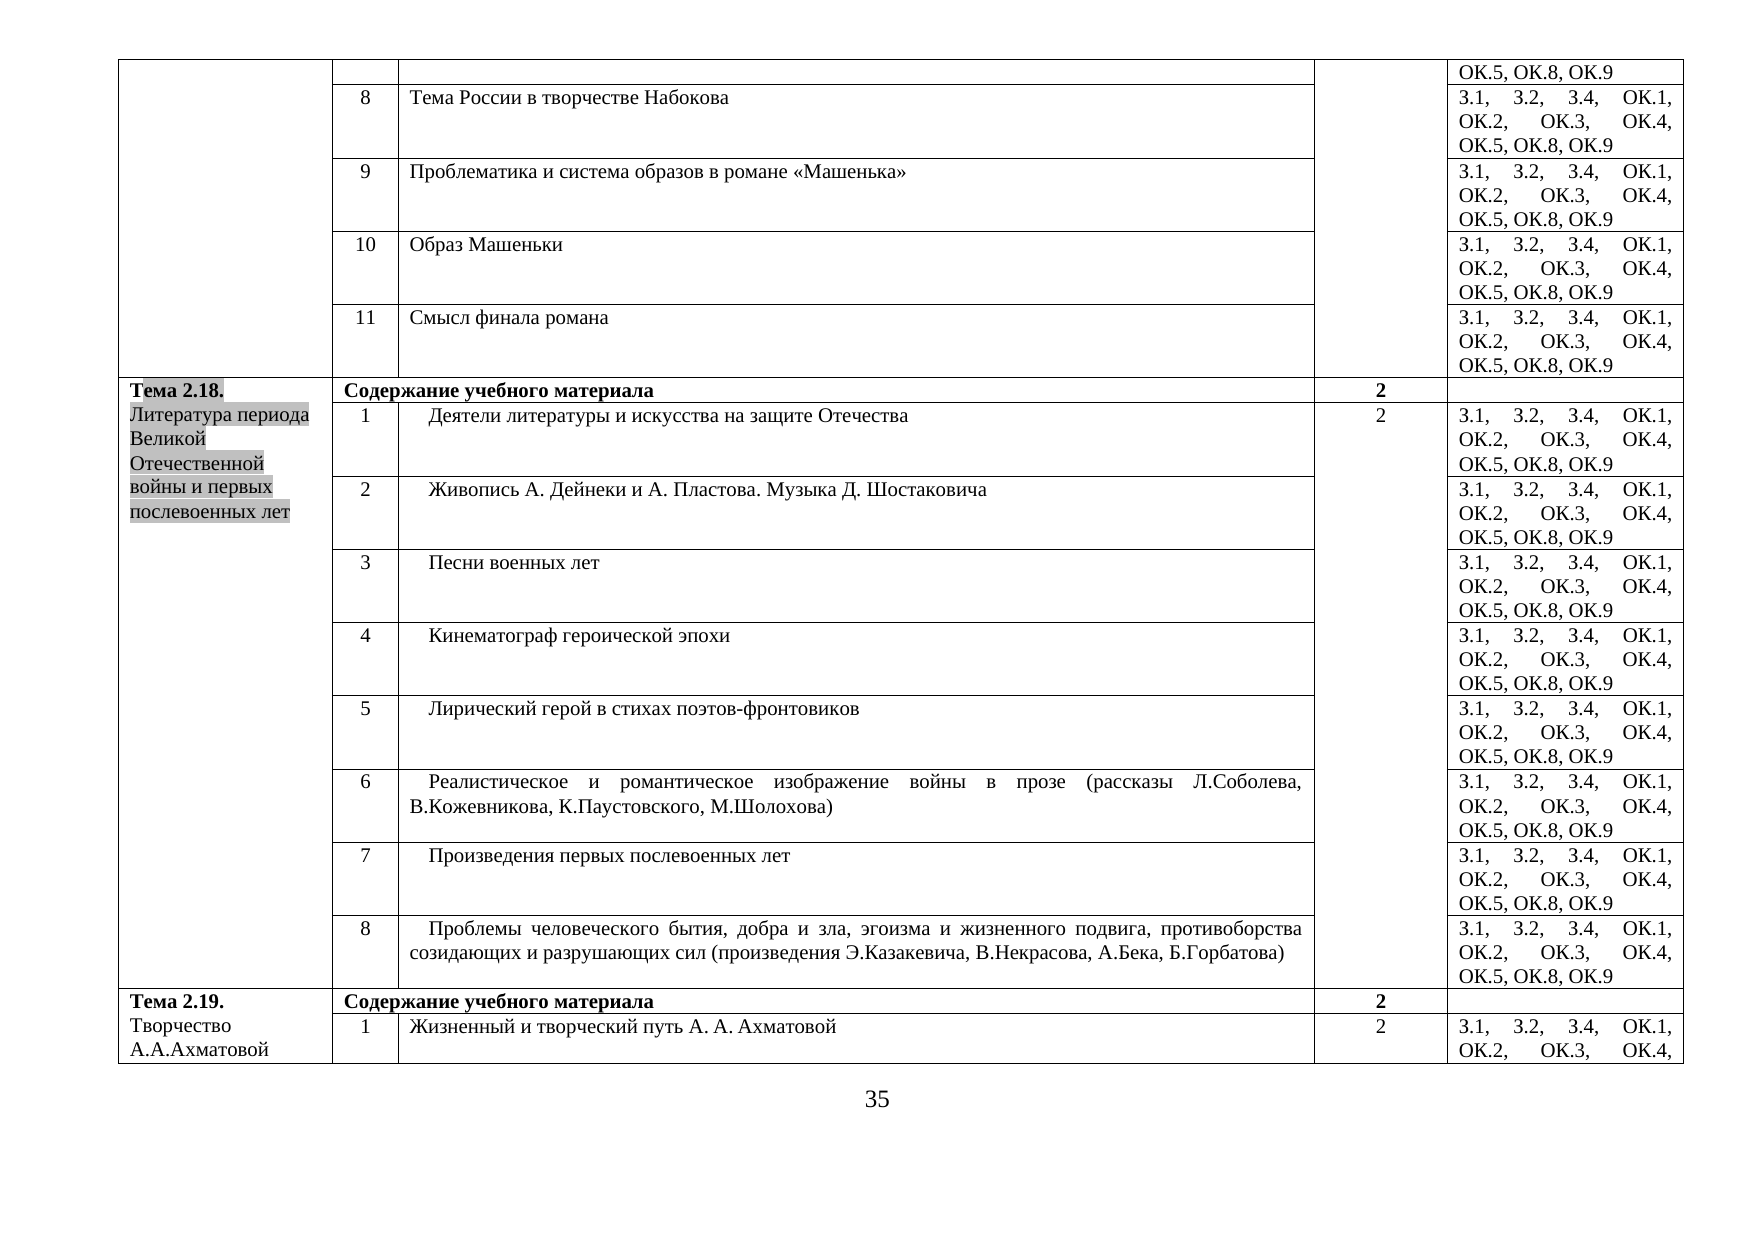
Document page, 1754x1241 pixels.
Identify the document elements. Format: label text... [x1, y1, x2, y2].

table_cell 1 [333, 403, 398, 476]
table_cell 8 [333, 85, 398, 157]
table_cell З.1, З.2, З.4, ОК.1, ОК.2, ОК.3, ОК.4, ОК.5, ОК.8, ОК.9 [1448, 916, 1683, 988]
table_cell Реалистическое и романтическое изображение войны в прозе (рассказы Л.Соболева, В.Кожевникова, К.Паустовского, М.Шолохова) [399, 770, 1314, 842]
table_cell 2 [333, 477, 398, 549]
table_cell Проблематика и система образов в романе «Машенька» [399, 159, 1314, 231]
table_cell З.1, З.2, З.4, ОК.1, ОК.2, ОК.3, ОК.4, ОК.5, ОК.8, ОК.9 [1448, 305, 1683, 377]
table_cell Деятели литературы и искусства на защите Отечества [399, 403, 1314, 476]
table_cell [1448, 378, 1683, 402]
table_cell Образ Машеньки [399, 232, 1314, 304]
table_cell 2 [1315, 378, 1447, 402]
table_cell 11 [333, 305, 398, 377]
table_cell З.1, З.2, З.4, ОК.1, ОК.2, ОК.3, ОК.4, ОК.5, ОК.8, ОК.9 [1448, 232, 1683, 304]
table_cell З.1, З.2, З.4, ОК.1, ОК.2, ОК.3, ОК.4, ОК.5, ОК.8, ОК.9 [1448, 403, 1683, 476]
table_cell Кинематограф героической эпохи [399, 623, 1314, 695]
table_cell Тема 2.19. Творчество А.А.Ахматовой [119, 989, 332, 1062]
table_cell З.1, З.2, З.4, ОК.1, ОК.2, ОК.3, ОК.4, ОК.5, ОК.8, ОК.9 [1448, 477, 1683, 549]
table_cell 6 [333, 770, 398, 842]
table_cell Произведения первых послевоенных лет [399, 843, 1314, 915]
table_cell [1448, 85, 1683, 157]
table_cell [1448, 1014, 1683, 1062]
table_cell Тема 2.18. Литература периода Великой Отечественной войны и первых послевоенных лет [119, 378, 332, 988]
table_cell Проблемы человеческого бытия, добра и зла, эгоизма и жизненного подвига, противоборства созидающих и разрушающих сил (произведения Э.Казакевича, В.Некрасова, А.Бека, Б.Горбатова) [399, 916, 1314, 988]
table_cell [1448, 60, 1683, 84]
table_cell 5 [333, 696, 398, 768]
table_cell Лирический герой в стихах поэтов-фронтовиков [399, 696, 1314, 768]
table_cell 9 [333, 159, 398, 231]
table_cell Живопись А. Дейнеки и А. Пластова. Музыка Д. Шостаковича [399, 477, 1314, 549]
table_cell 7 [333, 843, 398, 915]
table_cell Содержание учебного материала [333, 989, 1314, 1013]
table_cell Тема России в творчестве Набокова [399, 85, 1314, 157]
table_cell З.1, З.2, З.4, ОК.1, ОК.2, ОК.3, ОК.4, ОК.5, ОК.8, ОК.9 [1448, 696, 1683, 768]
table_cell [1448, 159, 1683, 231]
table_cell 1 [333, 1014, 398, 1062]
table_cell 7 [333, 60, 398, 84]
table_cell 2 [1315, 989, 1447, 1013]
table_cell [399, 60, 1314, 84]
table_cell 2 [1315, 403, 1447, 988]
table_cell 10 [333, 232, 398, 304]
table_cell Смысл финала романа [399, 305, 1314, 377]
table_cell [399, 1014, 1314, 1062]
table_cell Содержание учебного материала [333, 378, 1314, 402]
table_cell 2 [1315, 1014, 1447, 1062]
table_cell 3 [333, 550, 398, 622]
table_cell З.1, З.2, З.4, ОК.1, ОК.2, ОК.3, ОК.4, ОК.5, ОК.8, ОК.9 [1448, 550, 1683, 622]
table_cell 4 [333, 623, 398, 695]
table_cell 8 [333, 916, 398, 988]
table_cell З.1, З.2, З.4, ОК.1, ОК.2, ОК.3, ОК.4, ОК.5, ОК.8, ОК.9 [1448, 770, 1683, 842]
table_cell З.1, З.2, З.4, ОК.1, ОК.2, ОК.3, ОК.4, ОК.5, ОК.8, ОК.9 [1448, 843, 1683, 915]
table_cell Песни военных лет [399, 550, 1314, 622]
table_cell [1448, 989, 1683, 1013]
table_cell З.1, З.2, З.4, ОК.1, ОК.2, ОК.3, ОК.4, ОК.5, ОК.8, ОК.9 [1448, 623, 1683, 695]
